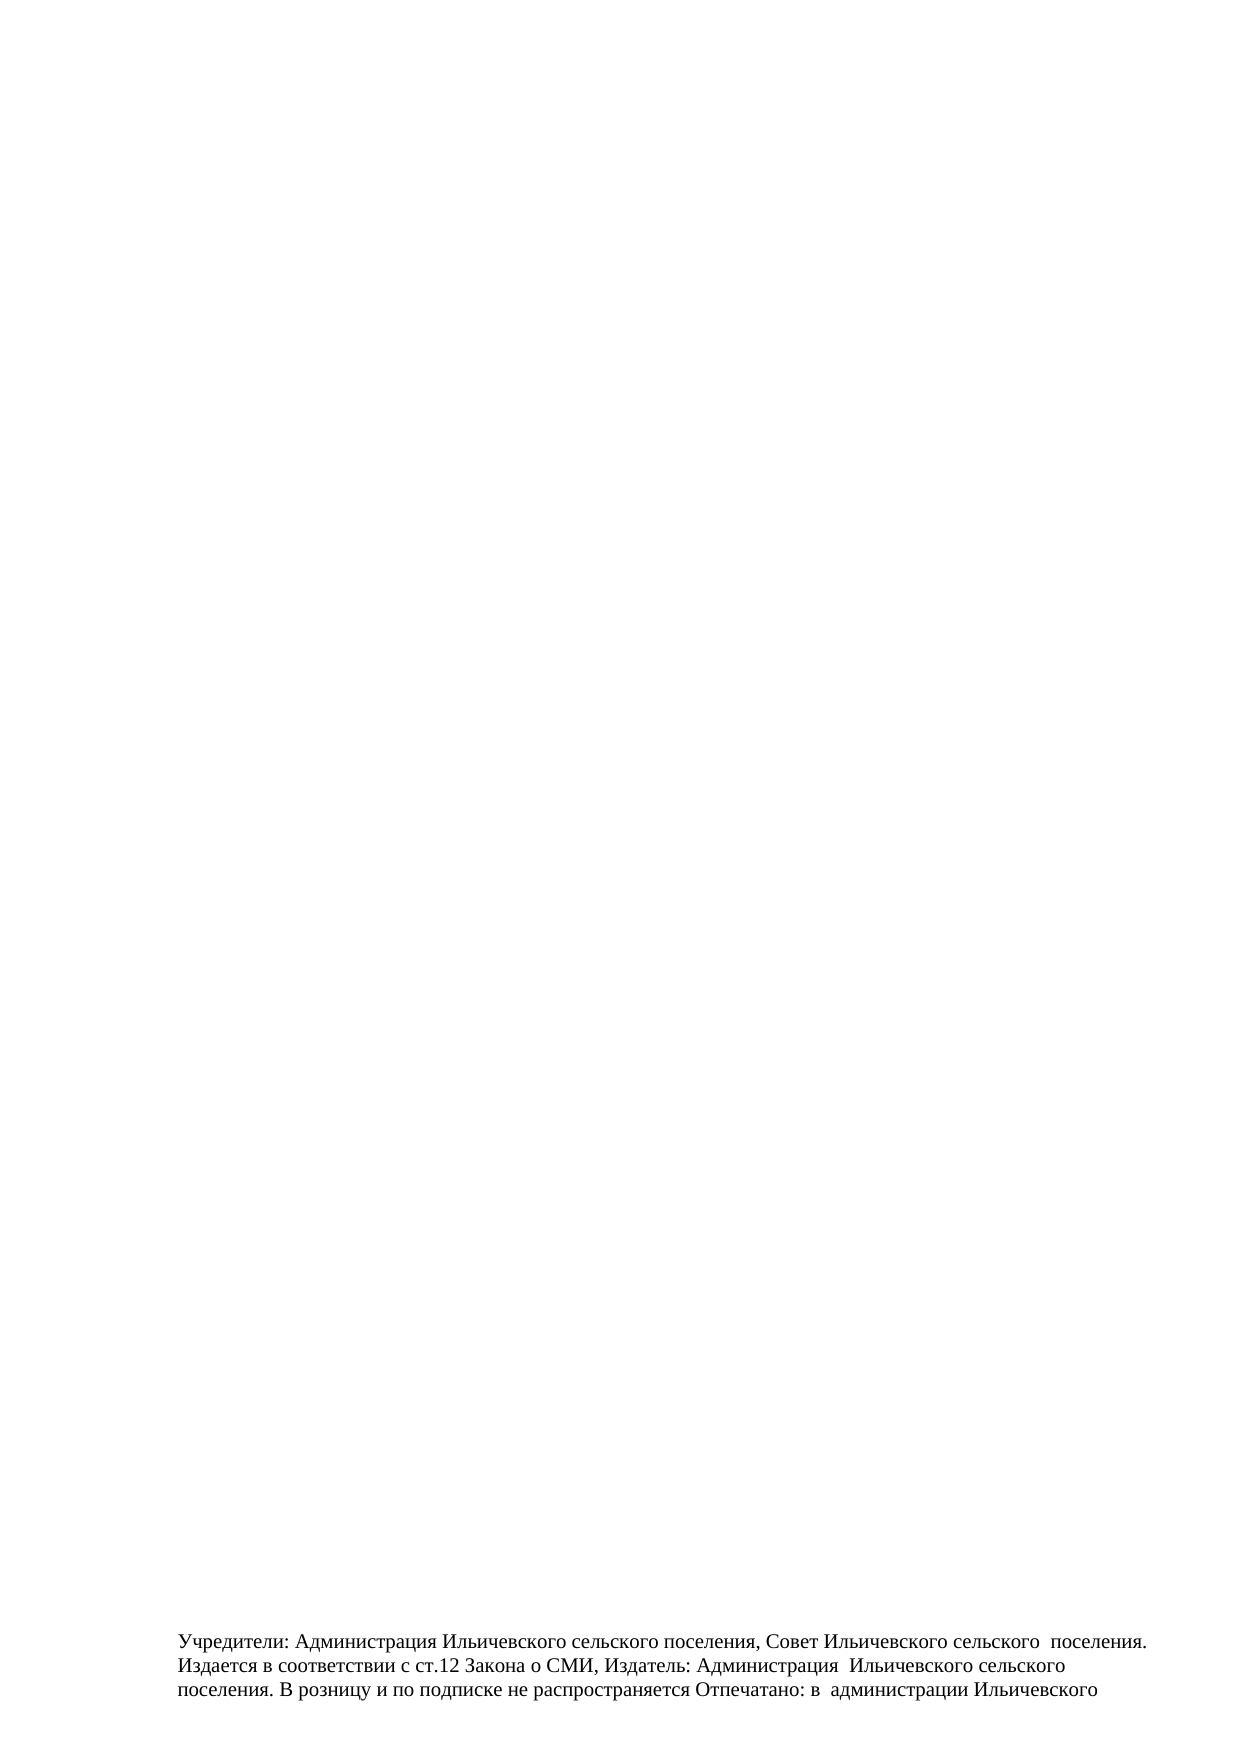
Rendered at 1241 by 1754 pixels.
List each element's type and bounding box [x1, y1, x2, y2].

text [177, 1629, 1152, 1701]
